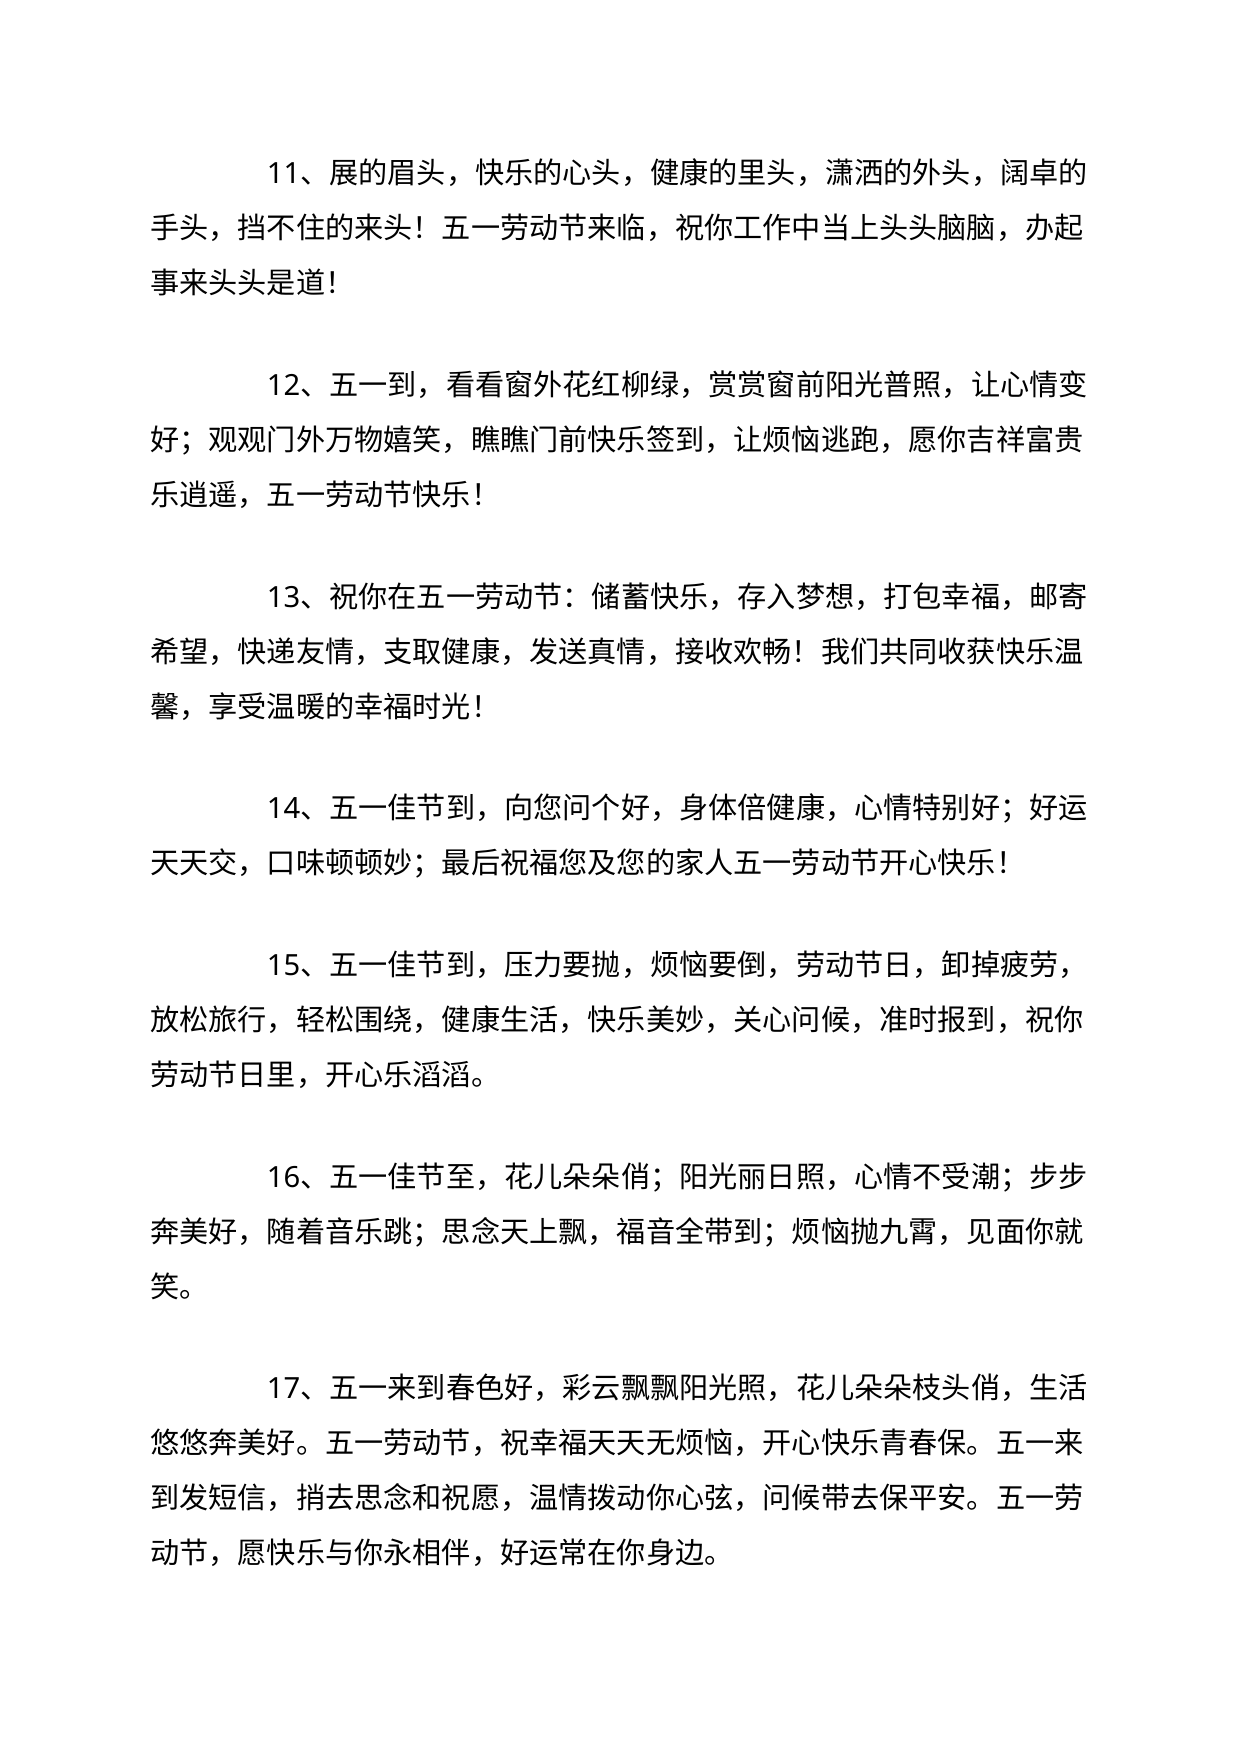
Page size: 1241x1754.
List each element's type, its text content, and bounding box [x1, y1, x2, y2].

text 13、祝你在五一劳动节：储蓄快乐，存入梦想，打包幸福，邮寄希望，快递友情，支取健康，发送真情，接收欢畅！我们共同收获快乐温馨，享受温暖的幸福时光！ [150, 573, 1090, 726]
text 14、五一佳节到，向您问个好，身体倍健康，心情特别好；好运天天交，口味顿顿妙；最后祝福您及您的家人五一劳动节开心快乐！ [150, 785, 1090, 882]
text 15、五一佳节到，压力要抛，烦恼要倒，劳动节日，卸掉疲劳，放松旅行，轻松围绕，健康生活，快乐美妙，关心问候，准时报到，祝你劳动节日里，开心乐滔滔。 [150, 942, 1090, 1094]
text 16、五一佳节至，花儿朵朵俏；阳光丽日照，心情不受潮；步步奔美好，随着音乐跳；思念天上飘，福音全带到；烦恼抛九霄，见面你就笑。 [150, 1153, 1090, 1306]
text 17、五一来到春色好，彩云飘飘阳光照，花儿朵朵枝头俏，生活悠悠奔美好。五一劳动节，祝幸福天天无烦恼，开心快乐青春保。五一来到发短信，捎去思念和祝愿，温情拨动你心弦，问候带去保平安。五一劳动节，愿快乐与你永相伴，好运常在你身边。 [150, 1365, 1090, 1572]
text 11、展的眉头，快乐的心头，健康的里头，潇洒的外头，阔卓的手头，挡不住的来头！五一劳动节来临，祝你工作中当上头头脑脑，办起事来头头是道！ [150, 150, 1090, 302]
text 12、五一到，看看窗外花红柳绿，赏赏窗前阳光普照，让心情变好；观观门外万物嬉笑，瞧瞧门前快乐签到，让烦恼逃跑，愿你吉祥富贵乐逍遥，五一劳动节快乐！ [150, 362, 1090, 514]
